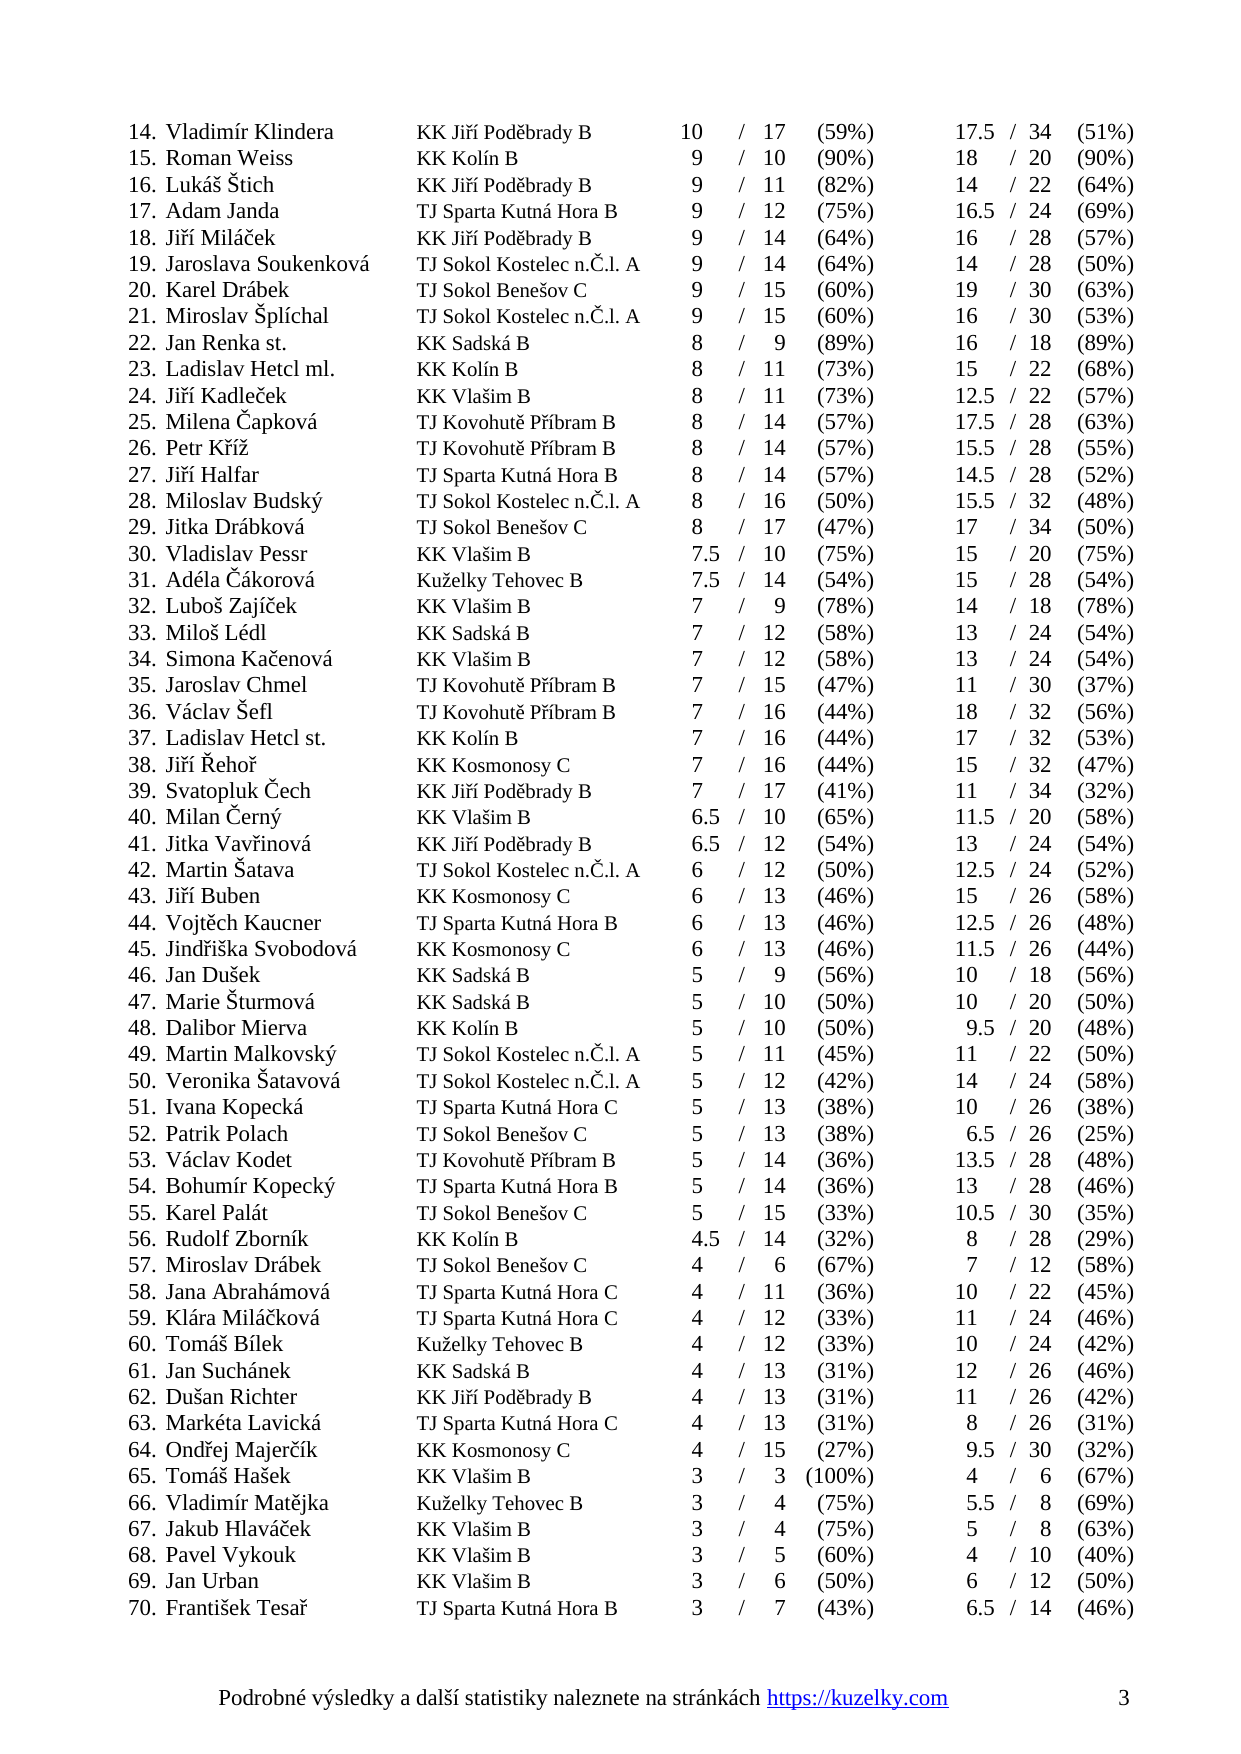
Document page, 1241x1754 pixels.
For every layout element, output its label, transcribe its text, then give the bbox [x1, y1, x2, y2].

text 48. Dalibor Mierva KK Kolín B 5 / 10 (50%) 9.5 / 20 (48%) [106, 1014, 1134, 1041]
text 47. Marie Šturmová KK Sadská B 5 / 10 (50%) 10 / 20 (50%) [106, 988, 1134, 1014]
text 23. Ladislav Hetcl ml. KK Kolín B 8 / 11 (73%) 15 / 22 (68%) [106, 355, 1134, 382]
text 51. Ivana Kopecká TJ Sparta Kutná Hora C 5 / 13 (38%) 10 / 26 (38%) [106, 1093, 1134, 1119]
text 61. Jan Suchánek KK Sadská B 4 / 13 (31%) 12 / 26 (46%) [106, 1357, 1134, 1383]
text 49. Martin Malkovský TJ Sokol Kostelec n.Č.l. A 5 / 11 (45%) 11 / 22 (50%) [106, 1041, 1134, 1067]
text 42. Martin Šatava TJ Sokol Kostelec n.Č.l. A 6 / 12 (50%) 12.5 / 24 (52%) [106, 856, 1134, 882]
text 25. Milena Čapková TJ Kovohutě Příbram B 8 / 14 (57%) 17.5 / 28 (63%) [106, 408, 1134, 434]
text 20. Karel Drábek TJ Sokol Benešov C 9 / 15 (60%) 19 / 30 (63%) [106, 276, 1134, 303]
text 62. Dušan Richter KK Jiří Poděbrady B 4 / 13 (31%) 11 / 26 (42%) [106, 1383, 1134, 1409]
text 58. Jana Abrahámová TJ Sparta Kutná Hora C 4 / 11 (36%) 10 / 22 (45%) [106, 1278, 1134, 1304]
text 27. Jiří Halfar TJ Sparta Kutná Hora B 8 / 14 (57%) 14.5 / 28 (52%) [106, 461, 1134, 487]
text 38. Jiří Řehoř KK Kosmonosy C 7 / 16 (44%) 15 / 32 (47%) [106, 751, 1134, 777]
text 68. Pavel Vykouk KK Vlašim B 3 / 5 (60%) 4 / 10 (40%) [106, 1541, 1134, 1568]
text 15. Roman Weiss KK Kolín B 9 / 10 (90%) 18 / 20 (90%) [106, 144, 1134, 171]
text 65. Tomáš Hašek KK Vlašim B 3 / 3 (100%) 4 / 6 (67%) [106, 1462, 1134, 1488]
text 44. Vojtěch Kaucner TJ Sparta Kutná Hora B 6 / 13 (46%) 12.5 / 26 (48%) [106, 909, 1134, 935]
text 18. Jiří Miláček KK Jiří Poděbrady B 9 / 14 (64%) 16 / 28 (57%) [106, 223, 1134, 250]
text 46. Jan Dušek KK Sadská B 5 / 9 (56%) 10 / 18 (56%) [106, 961, 1134, 988]
text 70. František Tesař TJ Sparta Kutná Hora B 3 / 7 (43%) 6.5 / 14 (46%) [106, 1594, 1134, 1620]
text 60. Tomáš Bílek Kuželky Tehovec B 4 / 12 (33%) 10 / 24 (42%) [106, 1330, 1134, 1357]
text 50. Veronika Šatavová TJ Sokol Kostelec n.Č.l. A 5 / 12 (42%) 14 / 24 (58%) [106, 1067, 1134, 1093]
text 64. Ondřej Majerčík KK Kosmonosy C 4 / 15 (27%) 9.5 / 30 (32%) [106, 1436, 1134, 1462]
text 14. Vladimír Klindera KK Jiří Poděbrady B 10 / 17 (59%) 17.5 / 34 (51%) [106, 118, 1134, 144]
text 22. Jan Renka st. KK Sadská B 8 / 9 (89%) 16 / 18 (89%) [106, 329, 1134, 355]
text 33. Miloš Lédl KK Sadská B 7 / 12 (58%) 13 / 24 (54%) [106, 619, 1134, 645]
text 43. Jiří Buben KK Kosmonosy C 6 / 13 (46%) 15 / 26 (58%) [106, 882, 1134, 909]
text 69. Jan Urban KK Vlašim B 3 / 6 (50%) 6 / 12 (50%) [106, 1568, 1134, 1594]
text 41. Jitka Vavřinová KK Jiří Poděbrady B 6.5 / 12 (54%) 13 / 24 (54%) [106, 830, 1134, 856]
text 35. Jaroslav Chmel TJ Kovohutě Příbram B 7 / 15 (47%) 11 / 30 (37%) [106, 672, 1134, 698]
text 16. Lukáš Štich KK Jiří Poděbrady B 9 / 11 (82%) 14 / 22 (64%) [106, 171, 1134, 197]
text 32. Luboš Zajíček KK Vlašim B 7 / 9 (78%) 14 / 18 (78%) [106, 592, 1134, 619]
text 24. Jiří Kadleček KK Vlašim B 8 / 11 (73%) 12.5 / 22 (57%) [106, 382, 1134, 408]
text 59. Klára Miláčková TJ Sparta Kutná Hora C 4 / 12 (33%) 11 / 24 (46%) [106, 1304, 1134, 1330]
text 29. Jitka Drábková TJ Sokol Benešov C 8 / 17 (47%) 17 / 34 (50%) [106, 513, 1134, 540]
text 40. Milan Černý KK Vlašim B 6.5 / 10 (65%) 11.5 / 20 (58%) [106, 803, 1134, 830]
text 57. Miroslav Drábek TJ Sokol Benešov C 4 / 6 (67%) 7 / 12 (58%) [106, 1251, 1134, 1278]
text 45. Jindřiška Svobodová KK Kosmonosy C 6 / 13 (46%) 11.5 / 26 (44%) [106, 935, 1134, 961]
text 31. Adéla Čákorová Kuželky Tehovec B 7.5 / 14 (54%) 15 / 28 (54%) [106, 566, 1134, 592]
text 53. Václav Kodet TJ Kovohutě Příbram B 5 / 14 (36%) 13.5 / 28 (48%) [106, 1146, 1134, 1172]
text 34. Simona Kačenová KK Vlašim B 7 / 12 (58%) 13 / 24 (54%) [106, 645, 1134, 672]
text 21. Miroslav Šplíchal TJ Sokol Kostelec n.Č.l. A 9 / 15 (60%) 16 / 30 (53%) [106, 303, 1134, 329]
text 56. Rudolf Zborník KK Kolín B 4.5 / 14 (32%) 8 / 28 (29%) [106, 1225, 1134, 1251]
text 54. Bohumír Kopecký TJ Sparta Kutná Hora B 5 / 14 (36%) 13 / 28 (46%) [106, 1172, 1134, 1199]
text 37. Ladislav Hetcl st. KK Kolín B 7 / 16 (44%) 17 / 32 (53%) [106, 724, 1134, 751]
text 66. Vladimír Matějka Kuželky Tehovec B 3 / 4 (75%) 5.5 / 8 (69%) [106, 1488, 1134, 1515]
text 28. Miloslav Budský TJ Sokol Kostelec n.Č.l. A 8 / 16 (50%) 15.5 / 32 (48%) [106, 487, 1134, 513]
text 39. Svatopluk Čech KK Jiří Poděbrady B 7 / 17 (41%) 11 / 34 (32%) [106, 777, 1134, 803]
text 17. Adam Janda TJ Sparta Kutná Hora B 9 / 12 (75%) 16.5 / 24 (69%) [106, 197, 1134, 223]
text 67. Jakub Hlaváček KK Vlašim B 3 / 4 (75%) 5 / 8 (63%) [106, 1515, 1134, 1541]
text 30. Vladislav Pessr KK Vlašim B 7.5 / 10 (75%) 15 / 20 (75%) [106, 540, 1134, 566]
text 63. Markéta Lavická TJ Sparta Kutná Hora C 4 / 13 (31%) 8 / 26 (31%) [106, 1409, 1134, 1436]
text 52. Patrik Polach TJ Sokol Benešov C 5 / 13 (38%) 6.5 / 26 (25%) [106, 1119, 1134, 1146]
text 19. Jaroslava Soukenková TJ Sokol Kostelec n.Č.l. A 9 / 14 (64%) 14 / 28 (50%) [106, 250, 1134, 276]
text 26. Petr Kříž TJ Kovohutě Příbram B 8 / 14 (57%) 15.5 / 28 (55%) [106, 434, 1134, 461]
text 36. Václav Šefl TJ Kovohutě Příbram B 7 / 16 (44%) 18 / 32 (56%) [106, 698, 1134, 724]
text 55. Karel Palát TJ Sokol Benešov C 5 / 15 (33%) 10.5 / 30 (35%) [106, 1199, 1134, 1225]
